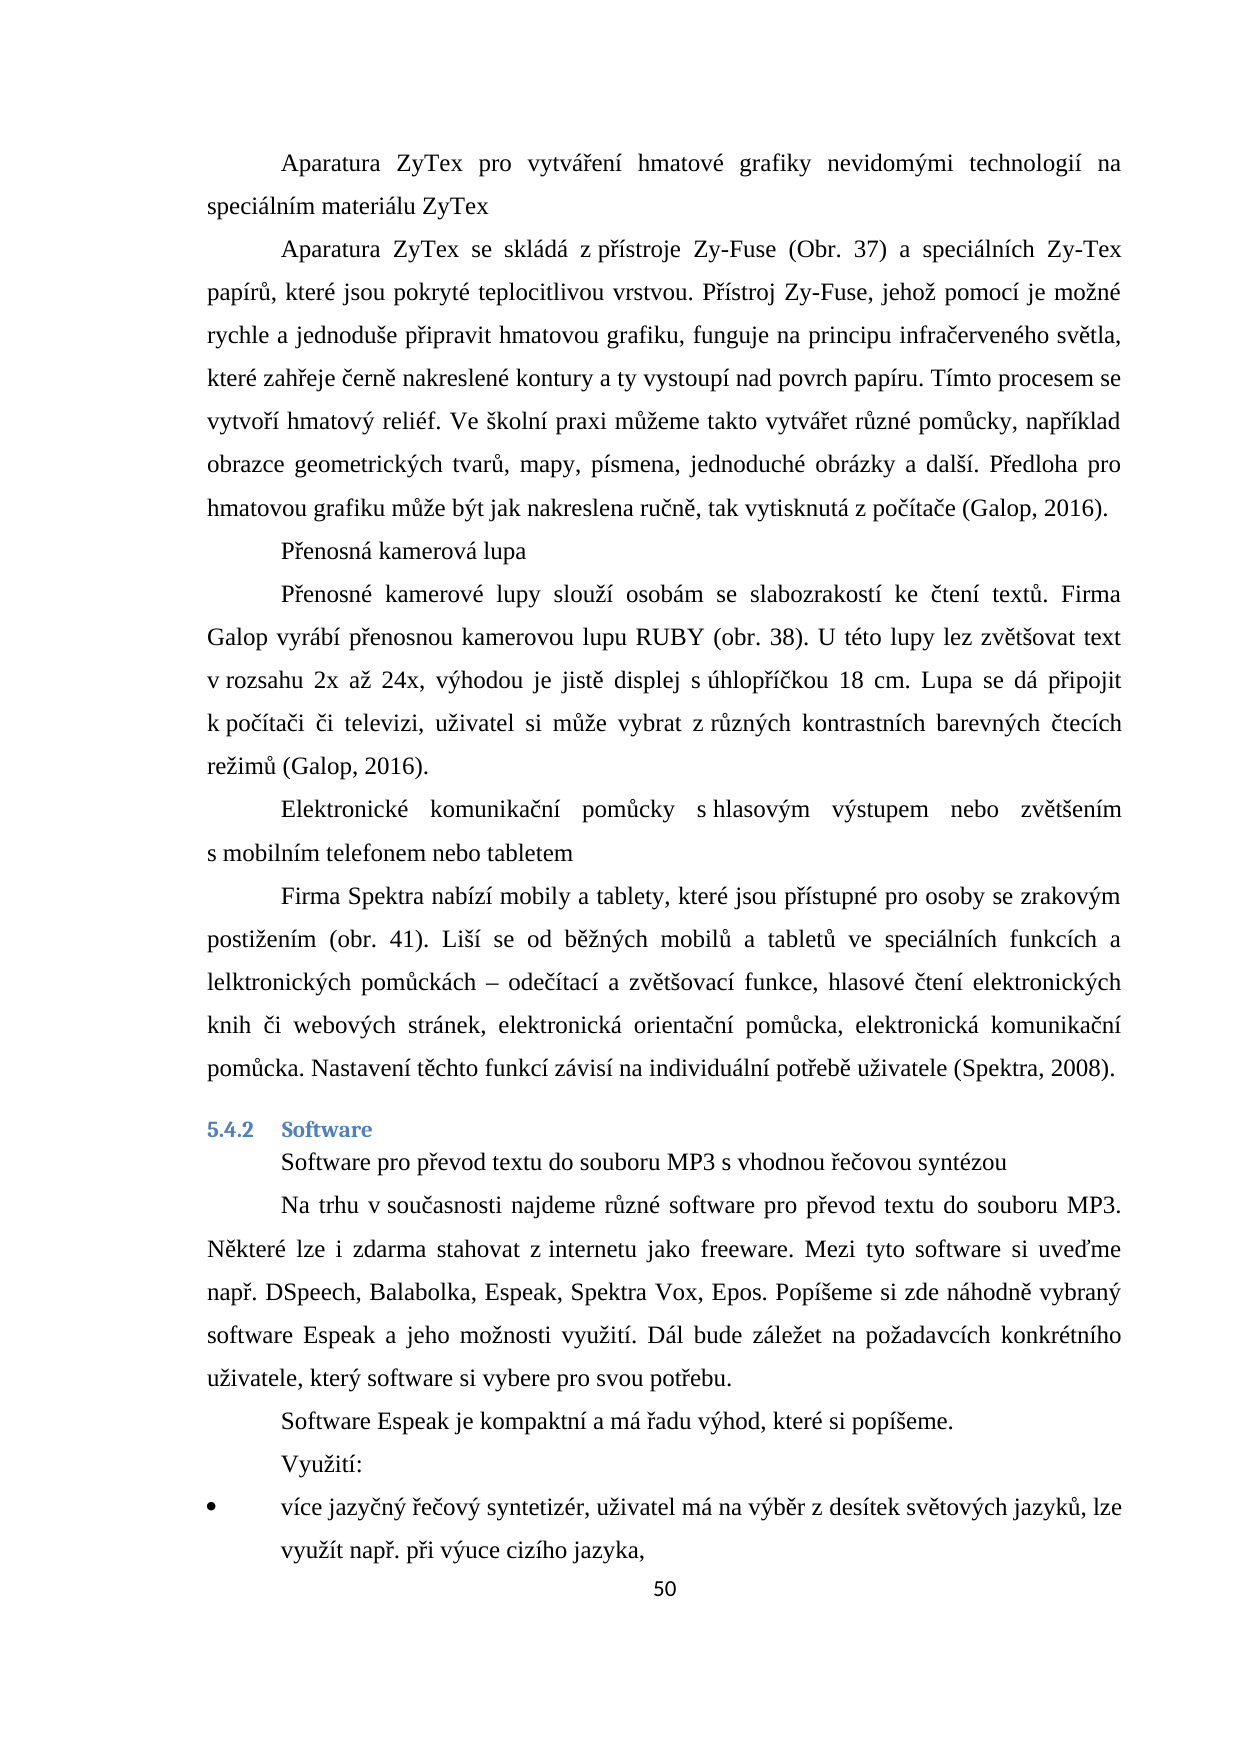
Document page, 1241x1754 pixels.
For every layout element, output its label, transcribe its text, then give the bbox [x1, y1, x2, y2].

text Firma Spektra nabízí mobily a tablety, které jsou přístupné pro osoby se zrakovým postižením (obr. 41). Liší se od běžných mobilů a tabletů ve speciálních funkcích a lelktronických pomůckách – odečítací a zvětšovací funkce, hlasové čtení elektronických knih či webových stránek, elektronická orientační pomůcka, elektronická komunikační pomůcka. Nastavení těchto funkcí závisí na individuální potřebě uživatele (Spektra, 2008). [207, 881, 1122, 1082]
text Aparatura ZyTex pro vytváření hmatové grafiky nevidomými technologií na speciálním materiálu ZyTex [207, 148, 1122, 219]
text Na trhu v současnosti najdeme různé software pro převod textu do souboru MP3. Některé lze i zdarma stahovat z internetu jako freeware. Mezi tyto software si uveďme např. DSpeech, Balabolka, Espeak, Spektra Vox, Epos. Popíšeme si zde náhodně vybraný software Espeak a jeho možnosti využití. Dál bude záležet na požadavcích konkrétního uživatele, který software si vybere pro svou potřebu. [207, 1191, 1122, 1392]
text Software pro převod textu do souboru MP3 s vhodnou řečovou syntézou [207, 1147, 1122, 1176]
text Aparatura ZyTex se skládá z přístroje Zy-Fuse (Obr. 37) a speciálních Zy-Tex papírů, které jsou pokryté teplocitlivou vrstvou. Přístroj Zy-Fuse, jehož pomocí je možné rychle a jednoduše připravit hmatovou grafiku, funguje na principu infračerveného světla, které zahřeje černě nakreslené kontury a ty vystoupí nad povrch papíru. Tímto procesem se vytvoří hmatový reliéf. Ve školní praxi můžeme takto vytvářet různé pomůcky, například obrazce geometrických tvarů, mapy, písmena, jednoduché obrázky a další. Předloha pro hmatovou grafiku může být jak nakreslena ručně, tak vytisknutá z počítače (Galop, 2016). [207, 234, 1122, 521]
text Přenosné kamerové lupy slouží osobám se slabozrakostí ke čtení textů. Firma Galop vyrábí přenosnou kamerovou lupu RUBY (obr. 38). U této lupy lez zvětšovat text v rozsahu 2x až 24x, výhodou je jistě displej s úhlopříčkou 18 cm. Lupa se dá připojit k počítači či televizi, uživatel si může vybrat z různých kontrastních barevných čtecích režimů (Galop, 2016). [207, 579, 1122, 780]
subtitle Software [207, 1117, 1122, 1144]
list více jazyčný řečový syntetizér, uživatel má na výběr z desítek světových jazyků, lze využít např. při výuce cizího jazyka, [207, 1492, 1122, 1564]
text Elektronické komunikační pomůcky s hlasovým výstupem nebo zvětšením s mobilním telefonem nebo tabletem [207, 794, 1122, 866]
text Software Espeak je kompaktní a má řadu výhod, které si popíšeme. [207, 1406, 1122, 1435]
text Využití: [207, 1449, 1122, 1478]
text Přenosná kamerová lupa [207, 536, 1122, 564]
